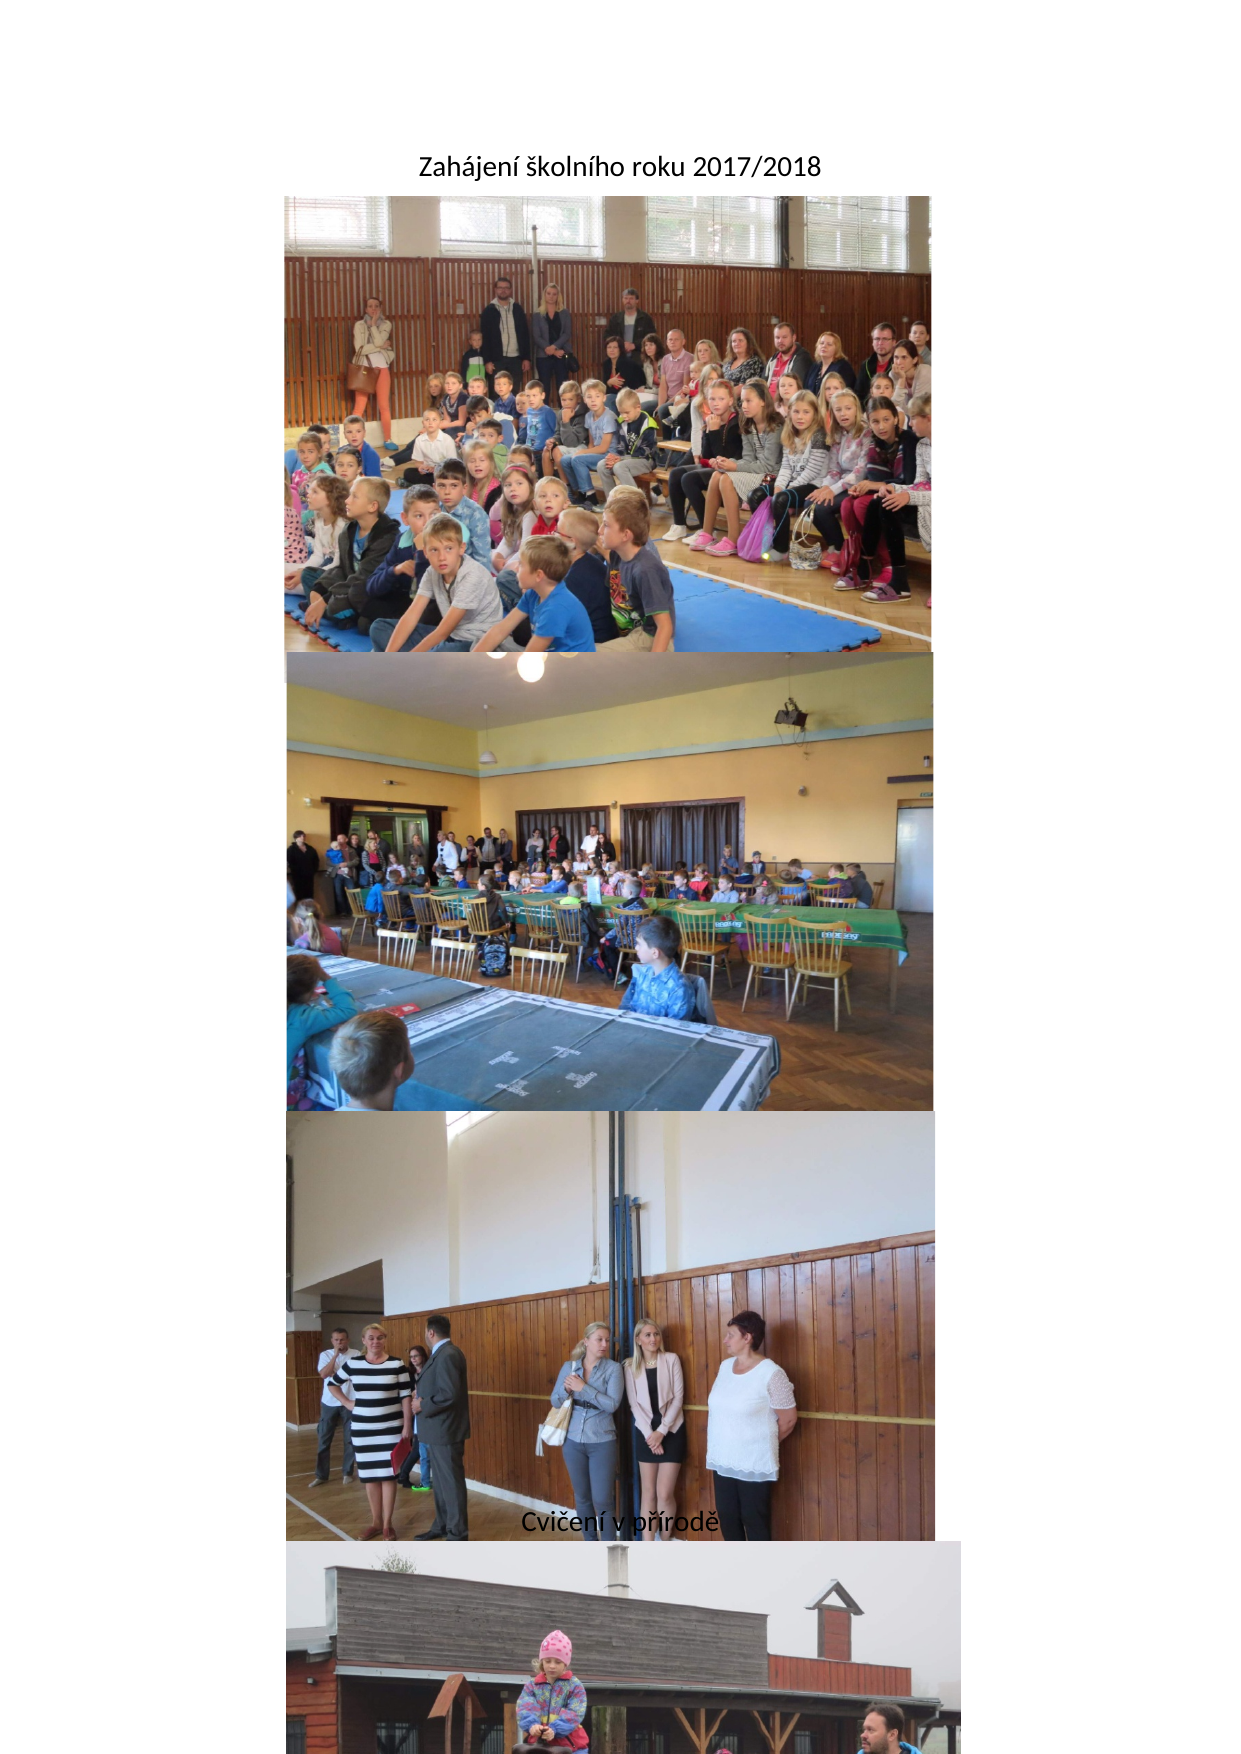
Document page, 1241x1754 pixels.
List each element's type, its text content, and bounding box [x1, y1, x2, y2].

picture [286, 1538, 961, 1754]
text Cvičení v přírodě [148, 1503, 1093, 1538]
picture [284, 196, 936, 1503]
text Zahájení školního roku 2017/2018 [148, 148, 1093, 183]
